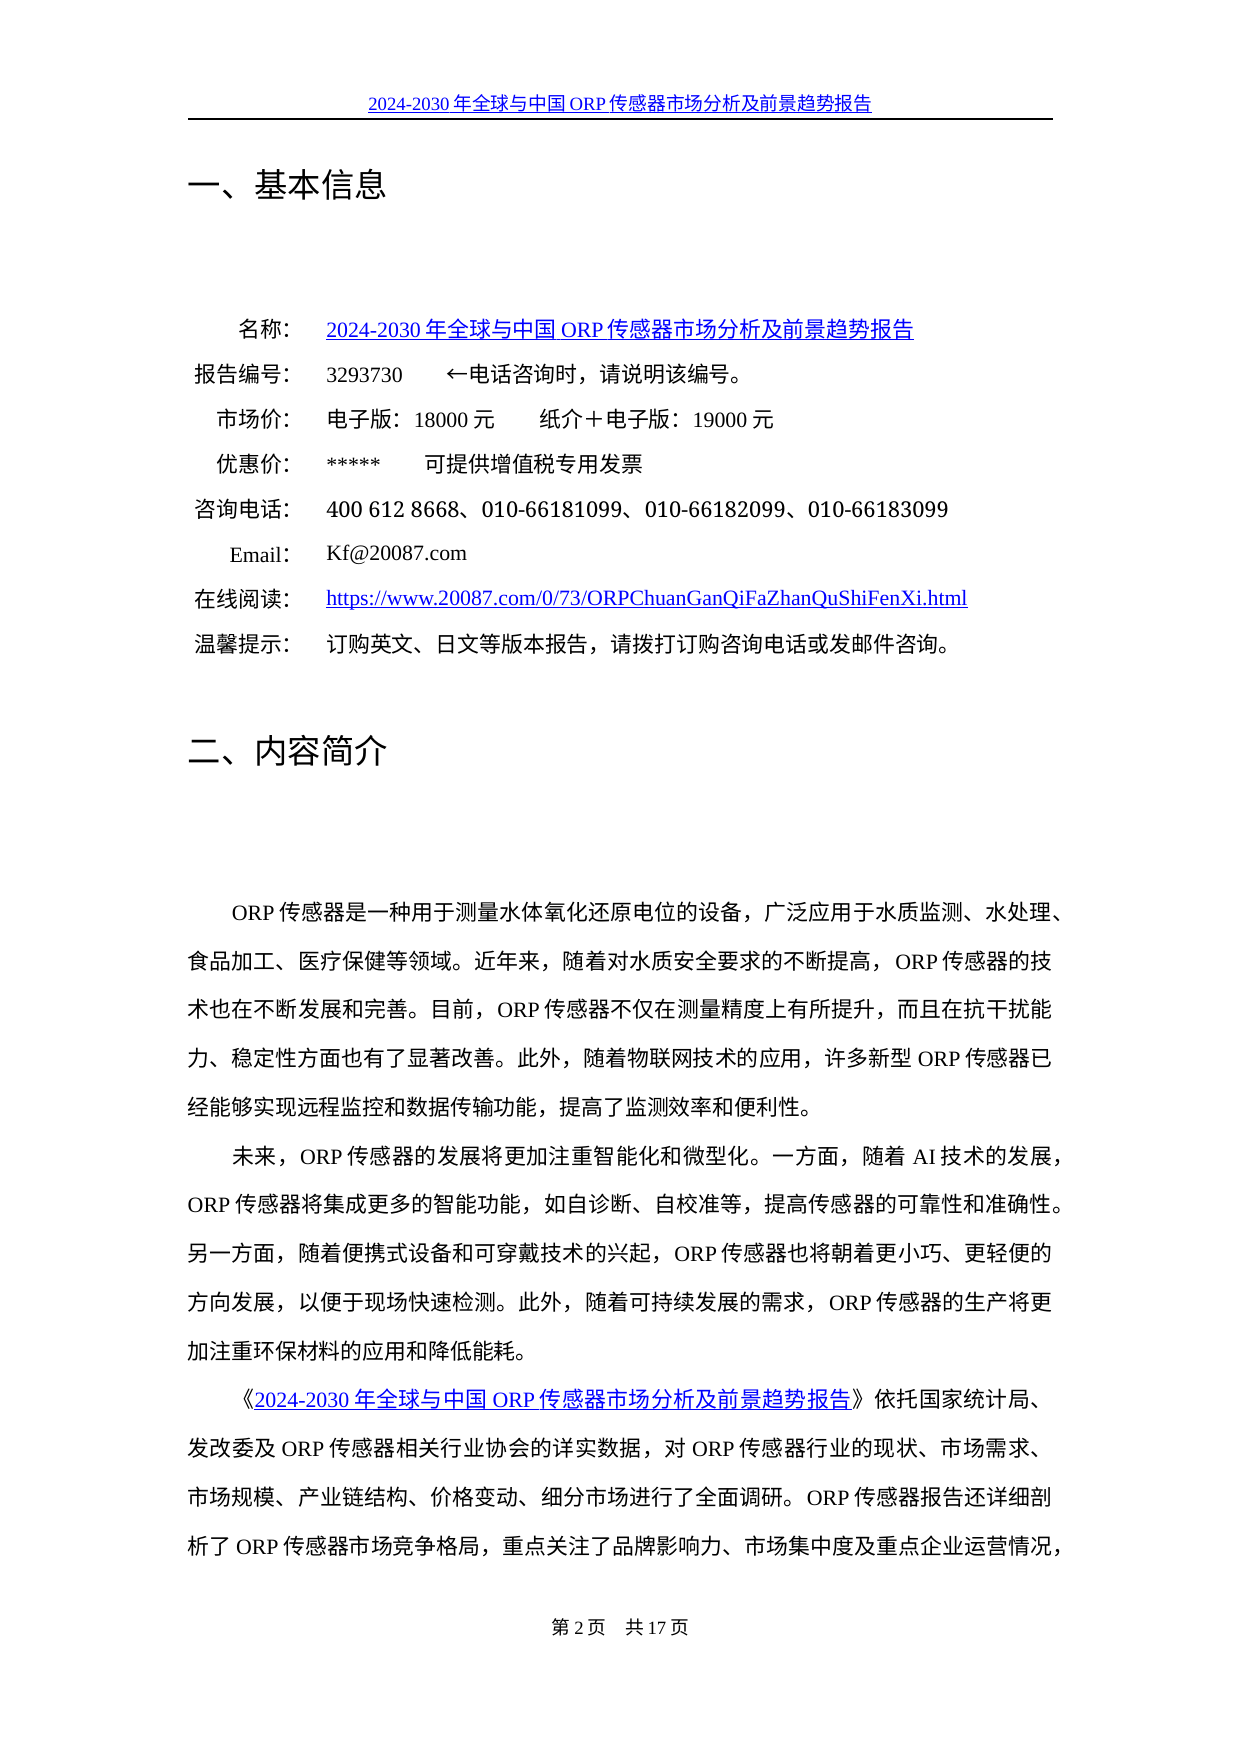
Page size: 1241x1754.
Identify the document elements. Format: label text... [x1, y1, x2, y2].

table_cell 在线阅读： [167, 582, 315, 627]
table_cell 温馨提示： [167, 627, 315, 672]
table_cell 咨询电话： [167, 492, 315, 537]
table_header 名称： [167, 312, 315, 357]
table_cell Email： [167, 537, 315, 582]
table_cell 3293730 ←电话咨询时，请说明该编号。 [315, 357, 1073, 402]
table_header 2024-2030年全球与中国ORP传感器市场分析及前景趋势报告 [315, 312, 1073, 357]
table_cell ***** 可提供增值税专用发票 [315, 447, 1073, 492]
table_cell 市场价： [167, 402, 315, 447]
table_cell 电子版：18000 元 纸介＋电子版：19000 元 [315, 402, 1073, 447]
table_cell 订购英文、日文等版本报告，请拨打订购咨询电话或发邮件咨询。 [315, 627, 1073, 672]
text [187, 894, 1053, 1561]
table_cell 报告编号： [167, 357, 315, 402]
title 一、基本信息 [187, 150, 1053, 215]
title 二、内容简介 [187, 717, 1053, 782]
table_cell [315, 582, 1073, 627]
table_cell Kf@20087.com [315, 537, 1073, 582]
table_cell 优惠价： [167, 447, 315, 492]
table_cell 400 612 8668、010-66181099、010-66182099、010-66183099 [315, 492, 1073, 537]
